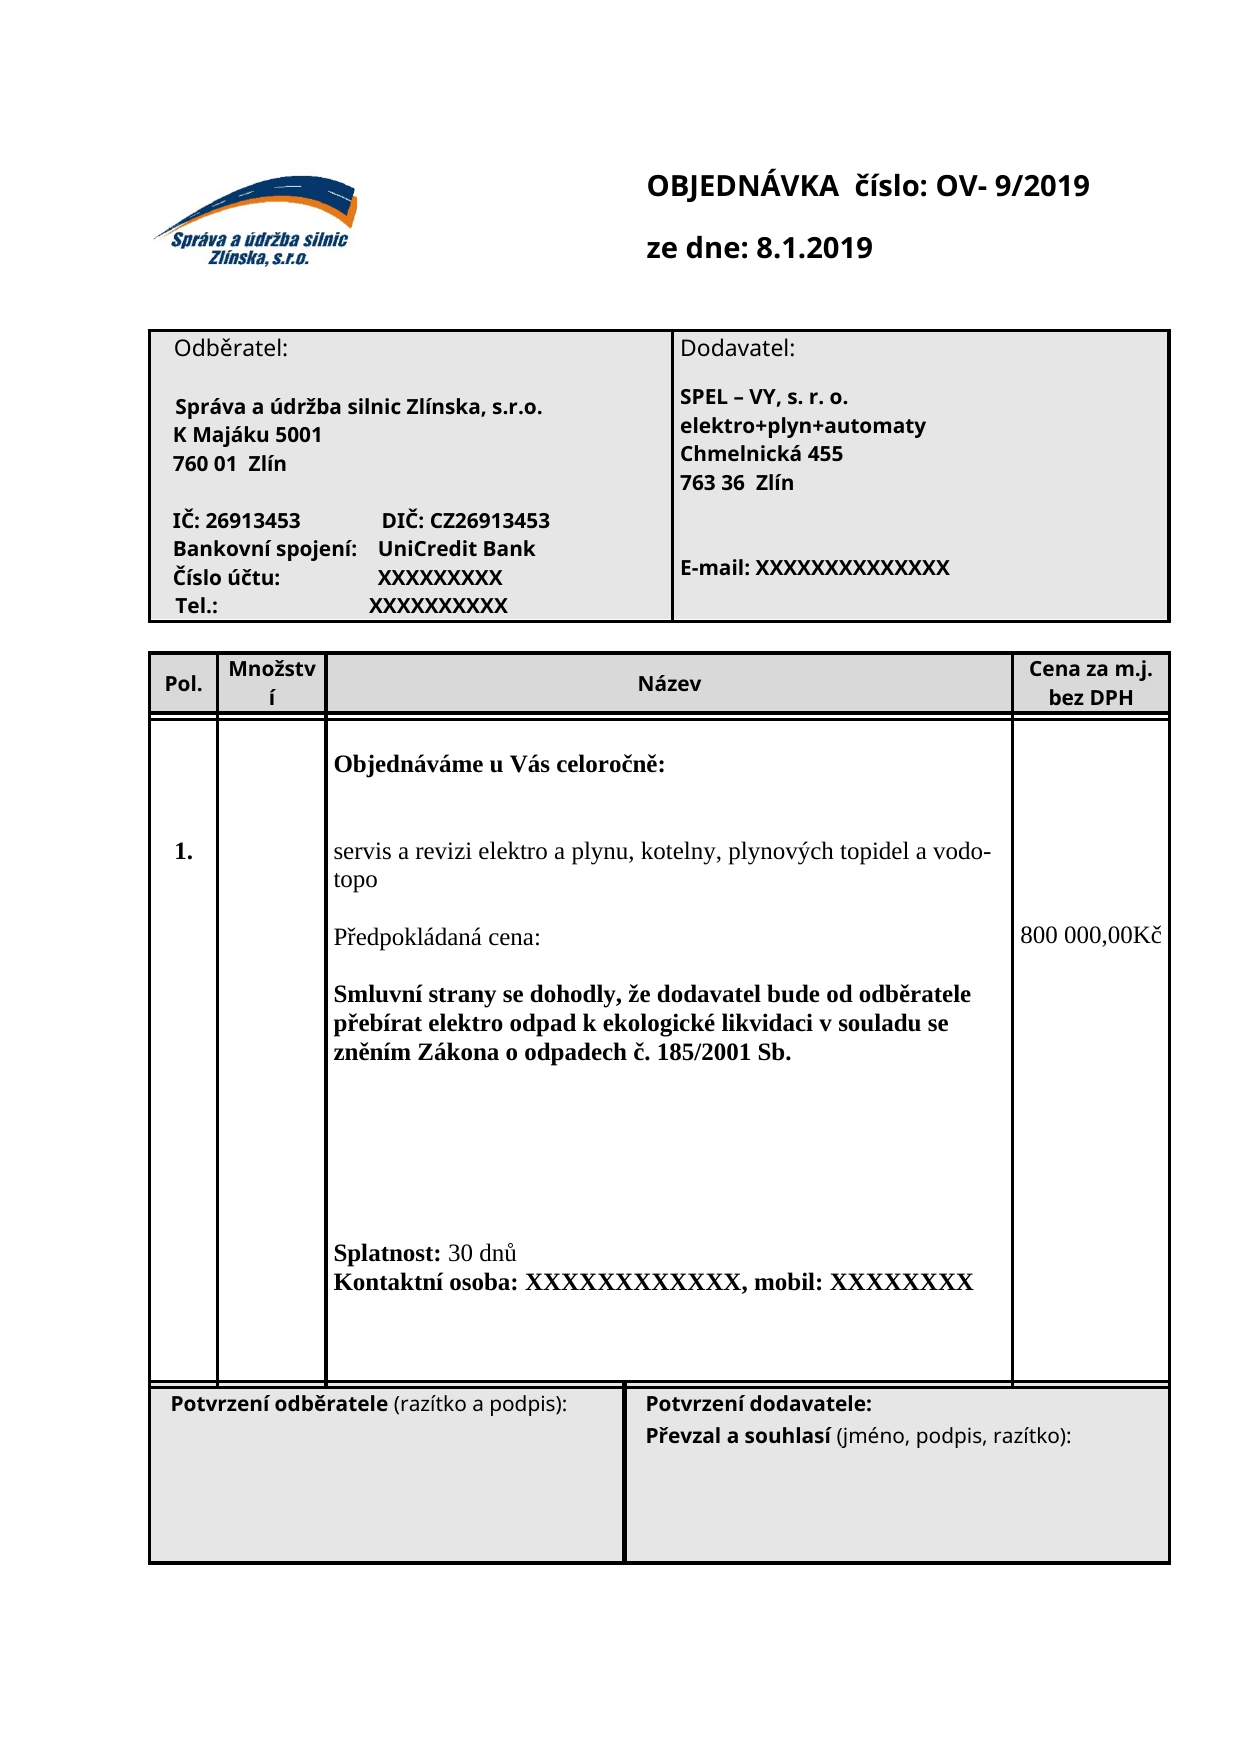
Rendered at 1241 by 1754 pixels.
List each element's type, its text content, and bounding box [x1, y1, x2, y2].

table_cell Objednáváme u Vás celoročně: servis a revizi elektro a plynu, kotelny, plynových topidel a vodo-topo Předpokládaná cena: Smluvní strany se dohodly, že dodavatel bude od odběratele přebírat elektro odpad k ekologické likvidaci v souladu se zněním Zákona o odpadech č. 185/2001 Sb. Splatnost: 30 dnů Kontaktní osoba: XXXXXXXXXXXX, mobil: XXXXXXXX [328, 721, 1011, 1380]
table_cell 1. [151, 721, 216, 1380]
table_header [148, 148, 639, 297]
table_cell Potvrzení dodavatele: Převzal a souhlasí (jméno, podpis, razítko): [627, 1389, 1168, 1561]
picture [147, 166, 357, 269]
table_header Množství [219, 655, 324, 711]
table_header objednávka číslo: OV- 9/2019 ze dne: 8.1.2019 [639, 148, 1167, 297]
table_header Název [328, 655, 1011, 711]
table_header Cena za m.j. bez DPH [1014, 655, 1168, 711]
table_cell 800 000,00Kč [1014, 721, 1168, 1380]
table_header Dodavatel: SPEL – VY, s. r. o. elektro+plyn+automaty Chmelnická 455 763 36 Zlín E-mail: XXXXXXXXXXXXXX [674, 332, 1167, 619]
table_header Pol. [151, 655, 216, 711]
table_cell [151, 1389, 622, 1561]
table_header Odběratel: Správa a údržba silnic Zlínska, s.r.o. K Majáku 5001 760 01 Zlín IČ: 26913453 DIČ: CZ26913453 Bankovní spojení: UniCredit Bank Číslo účtu: XXXXXXXXX Tel.: XXXXXXXXXX [151, 332, 671, 619]
table_cell [219, 721, 324, 1380]
